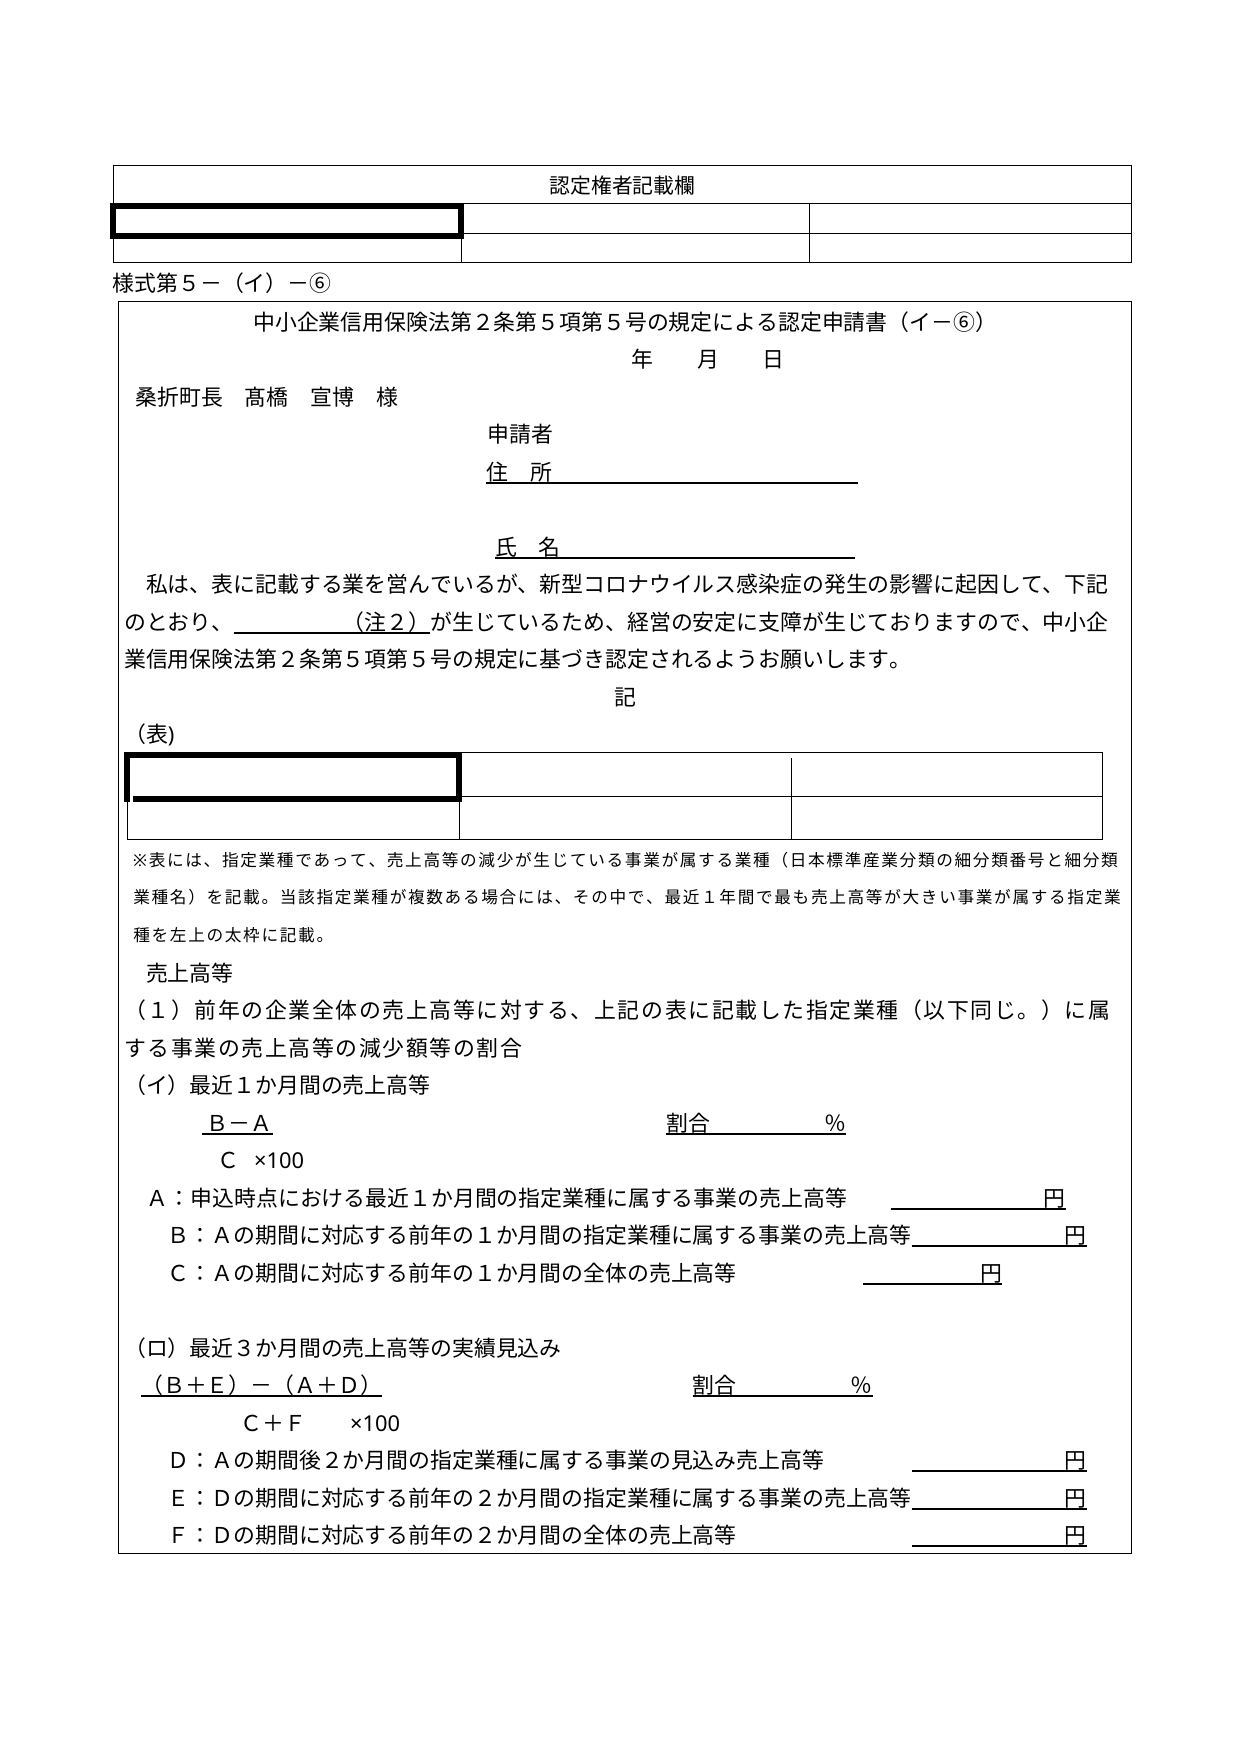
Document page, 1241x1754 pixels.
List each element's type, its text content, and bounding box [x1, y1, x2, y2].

table_cell [810, 204, 1131, 233]
table_cell [116, 209, 458, 233]
table_header 認定権者記載欄 [114, 166, 1131, 203]
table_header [119, 302, 1131, 1553]
table_cell [114, 239, 461, 262]
table_cell [810, 234, 1131, 262]
table_cell [462, 234, 809, 262]
table_cell [464, 204, 809, 233]
text 様式第５－（イ）－⑥ [112, 263, 1128, 301]
